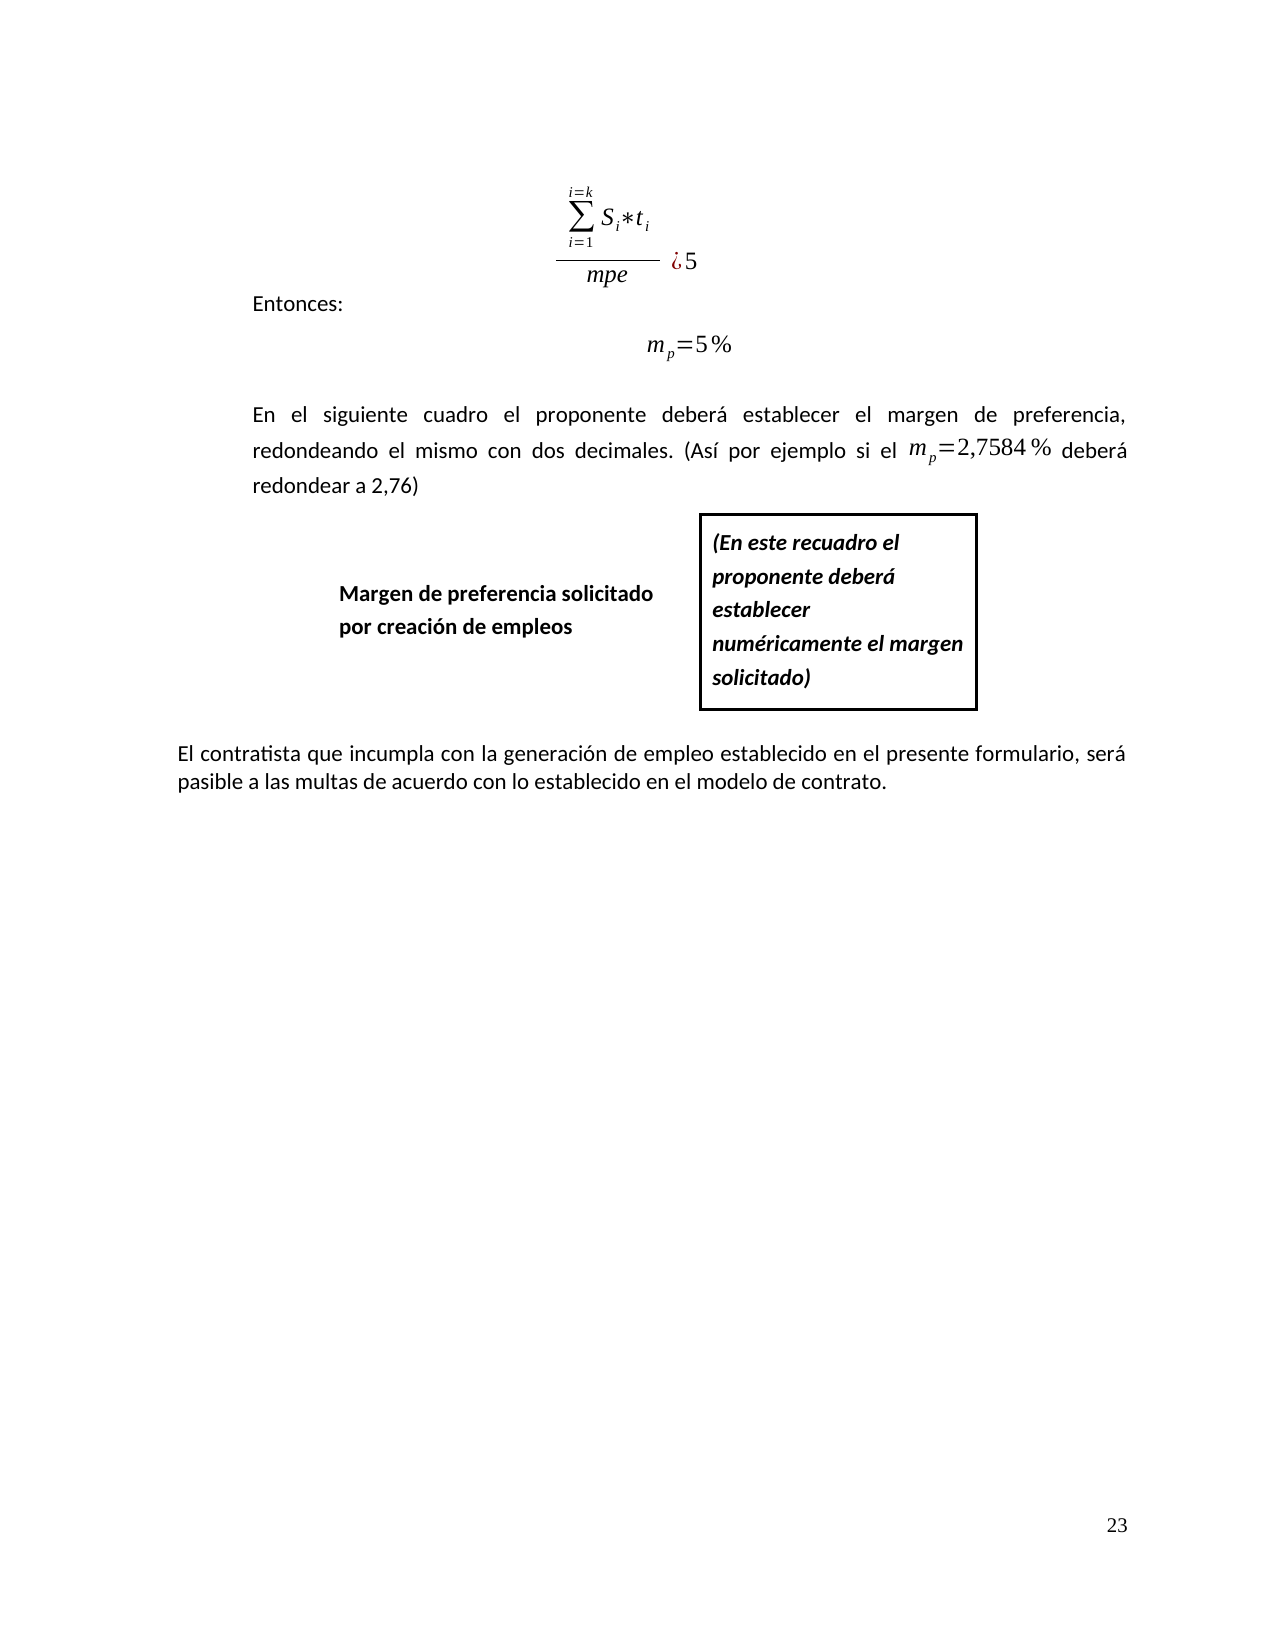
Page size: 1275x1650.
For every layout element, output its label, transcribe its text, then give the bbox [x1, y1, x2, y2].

list En el siguiente cuadro el proponente deberá establecer el margen de preferencia, redondeando el mismo con dos decimales. (Así por ejemplo si el deberá redondear a 2,76) [252, 401, 1127, 499]
table_cell [556, 261, 660, 289]
table_header [660, 177, 749, 289]
text El contratista que incumpla con la generación de empleo establecido en el presente formulario, será pasible a las multas de acuerdo con lo establecido en el modelo de contrato. [177, 739, 1127, 795]
list Entonces: [252, 289, 1127, 317]
table_header Margen de preferencia solicitado por creación de empleos [328, 513, 699, 708]
table_header [556, 177, 660, 260]
table_header (En este recuadro el proponente deberá establecer numéricamente el margen solicitado) [702, 516, 975, 708]
